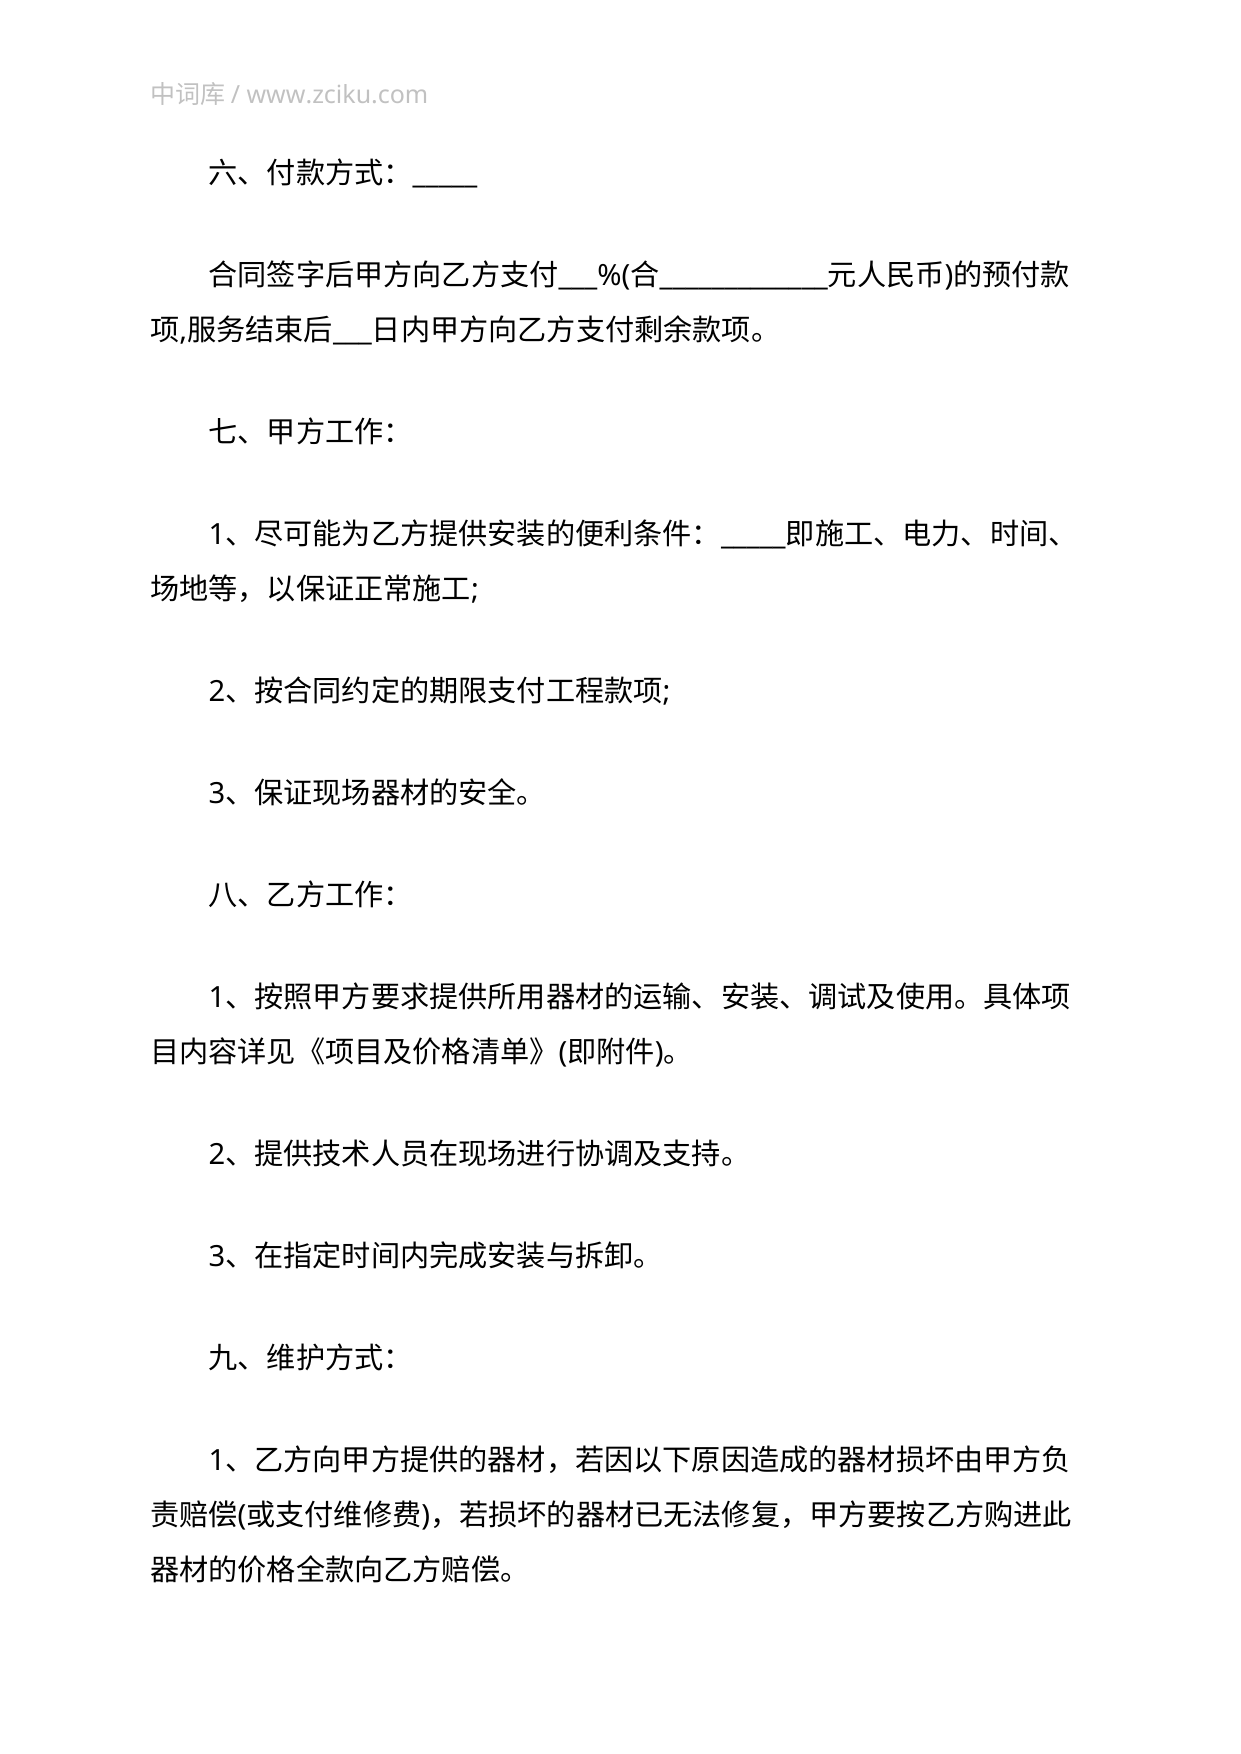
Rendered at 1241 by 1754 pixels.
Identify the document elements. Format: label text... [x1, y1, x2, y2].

text 2、按合同约定的期限支付工程款项; [150, 668, 1090, 710]
text 九、维护方式： [150, 1334, 1090, 1377]
text 1、尽可能为乙方提供安装的便利条件：_____即施工、电力、时间、场地等，以保证正常施工; [150, 511, 1090, 608]
text 1、按照甲方要求提供所用器材的运输、安装、调试及使用。具体项目内容详见《项目及价格清单》(即附件)。 [150, 973, 1090, 1071]
text 合同签字后甲方向乙方支付___%(合_____________元人民币)的预付款项,服务结束后___日内甲方向乙方支付剩余款项。 [150, 252, 1090, 349]
text 八、乙方工作： [150, 872, 1090, 914]
text 3、保证现场器材的安全。 [150, 770, 1090, 812]
text 六、付款方式：_____ [150, 150, 1090, 192]
text 2、提供技术人员在现场进行协调及支持。 [150, 1130, 1090, 1173]
text 1、乙方向甲方提供的器材，若因以下原因造成的器材损坏由甲方负责赔偿(或支付维修费)，若损坏的器材已无法修复，甲方要按乙方购进此器材的价格全款向乙方赔偿。 [150, 1436, 1090, 1588]
text 七、甲方工作： [150, 409, 1090, 451]
text 3、在指定时间内完成安装与拆卸。 [150, 1232, 1090, 1275]
